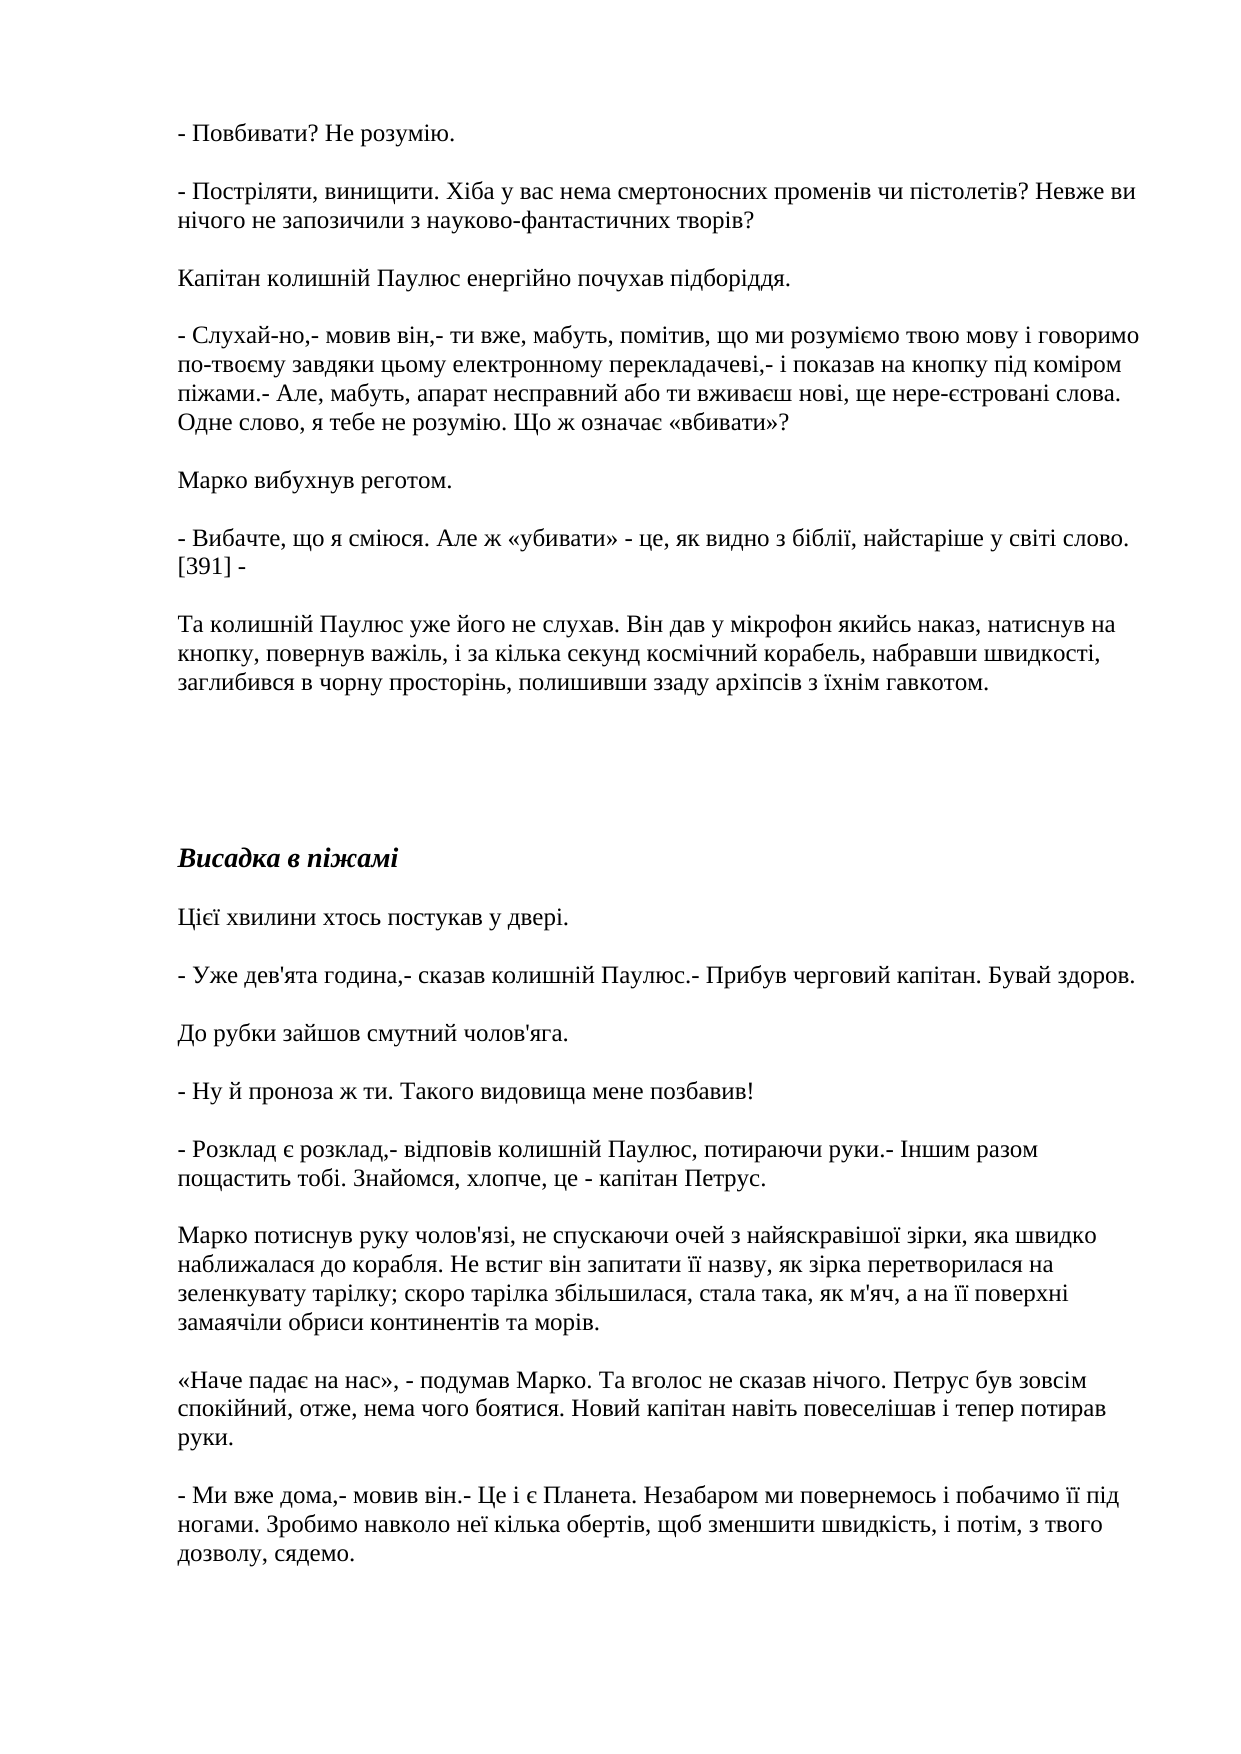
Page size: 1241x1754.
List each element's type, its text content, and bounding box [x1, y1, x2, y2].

text - Розклад є розклад,- відповів колишній Паулюс, потираючи руки.- Іншим разом пощастить тобі. Знайомся, хлопче, це - капітан Петрус. [177, 1134, 1152, 1191]
text «Наче падає на нас», - подумав Марко. Та вголос не сказав нічого. Петрус був зовсім спокійний, отже, нема чого боятися. Новий капітан навіть повеселішав і тепер потирав руки. [177, 1365, 1152, 1451]
text - Слухай-но,- мовив він,- ти вже, мабуть, помітив, що ми розуміємо твою мову і говоримо по-твоєму завдяки цьому електронному перекладачеві,- і показав на кнопку під коміром піжами.- Але, мабуть, апарат несправний або ти вживаєш нові, ще нере-єстровані слова. Одне слово, я тебе не розумію. Що ж означає «вбивати»? [177, 321, 1152, 436]
text Висадка в піжамі [177, 841, 1152, 873]
text Марко потиснув руку чолов'язі, не спускаючи очей з найяскравішої зірки, яка швидко наближалася до корабля. Не встиг він запитати її назву, як зірка перетворилася на зеленкувату тарілку; скоро тарілка збільшилася, стала така, як м'яч, а на її поверхні замаячіли обриси континентів та морів. [177, 1221, 1152, 1336]
text Марко вибухнув реготом. [177, 465, 1152, 493]
text - Постріляти, винищити. Хіба у вас нема смертоносних променів чи пістолетів? Невже ви нічого не запозичили з науково-фантастичних творів? [177, 176, 1152, 233]
text - Повбивати? Не розумію. [177, 118, 1152, 147]
text Цієї хвилини хтось постукав у двері. [177, 902, 1152, 931]
text - Уже дев'ята година,- сказав колишній Паулюс.- Прибув черговий капітан. Бувай здоров. [177, 960, 1152, 989]
text - Ми вже дома,- мовив він.- Це і є Планета. Незабаром ми повернемось і побачимо її під ногами. Зробимо навколо неї кілька обертів, щоб зменшити швидкість, і потім, з твого дозволу, сядемо. [177, 1480, 1152, 1566]
text - Вибачте, що я сміюся. Але ж «убивати» - це, як видно з біблії, найстаріше у світі слово. [391] - [177, 523, 1152, 580]
text - Ну й проноза ж ти. Такого видовища мене позбавив! [177, 1076, 1152, 1105]
text До рубки зайшов смутний чолов'яга. [177, 1018, 1152, 1047]
text Та колишній Паулюс уже його не слухав. Він дав у мікрофон якийсь наказ, натиснув на кнопку, повернув важіль, і за кілька секунд космічний корабель, набравши швидкості, заглибився в чорну просторінь, полишивши ззаду архіпсів з їхнім гавкотом. [177, 609, 1152, 696]
text Капітан колишній Паулюс енергійно почухав підборіддя. [177, 263, 1152, 291]
